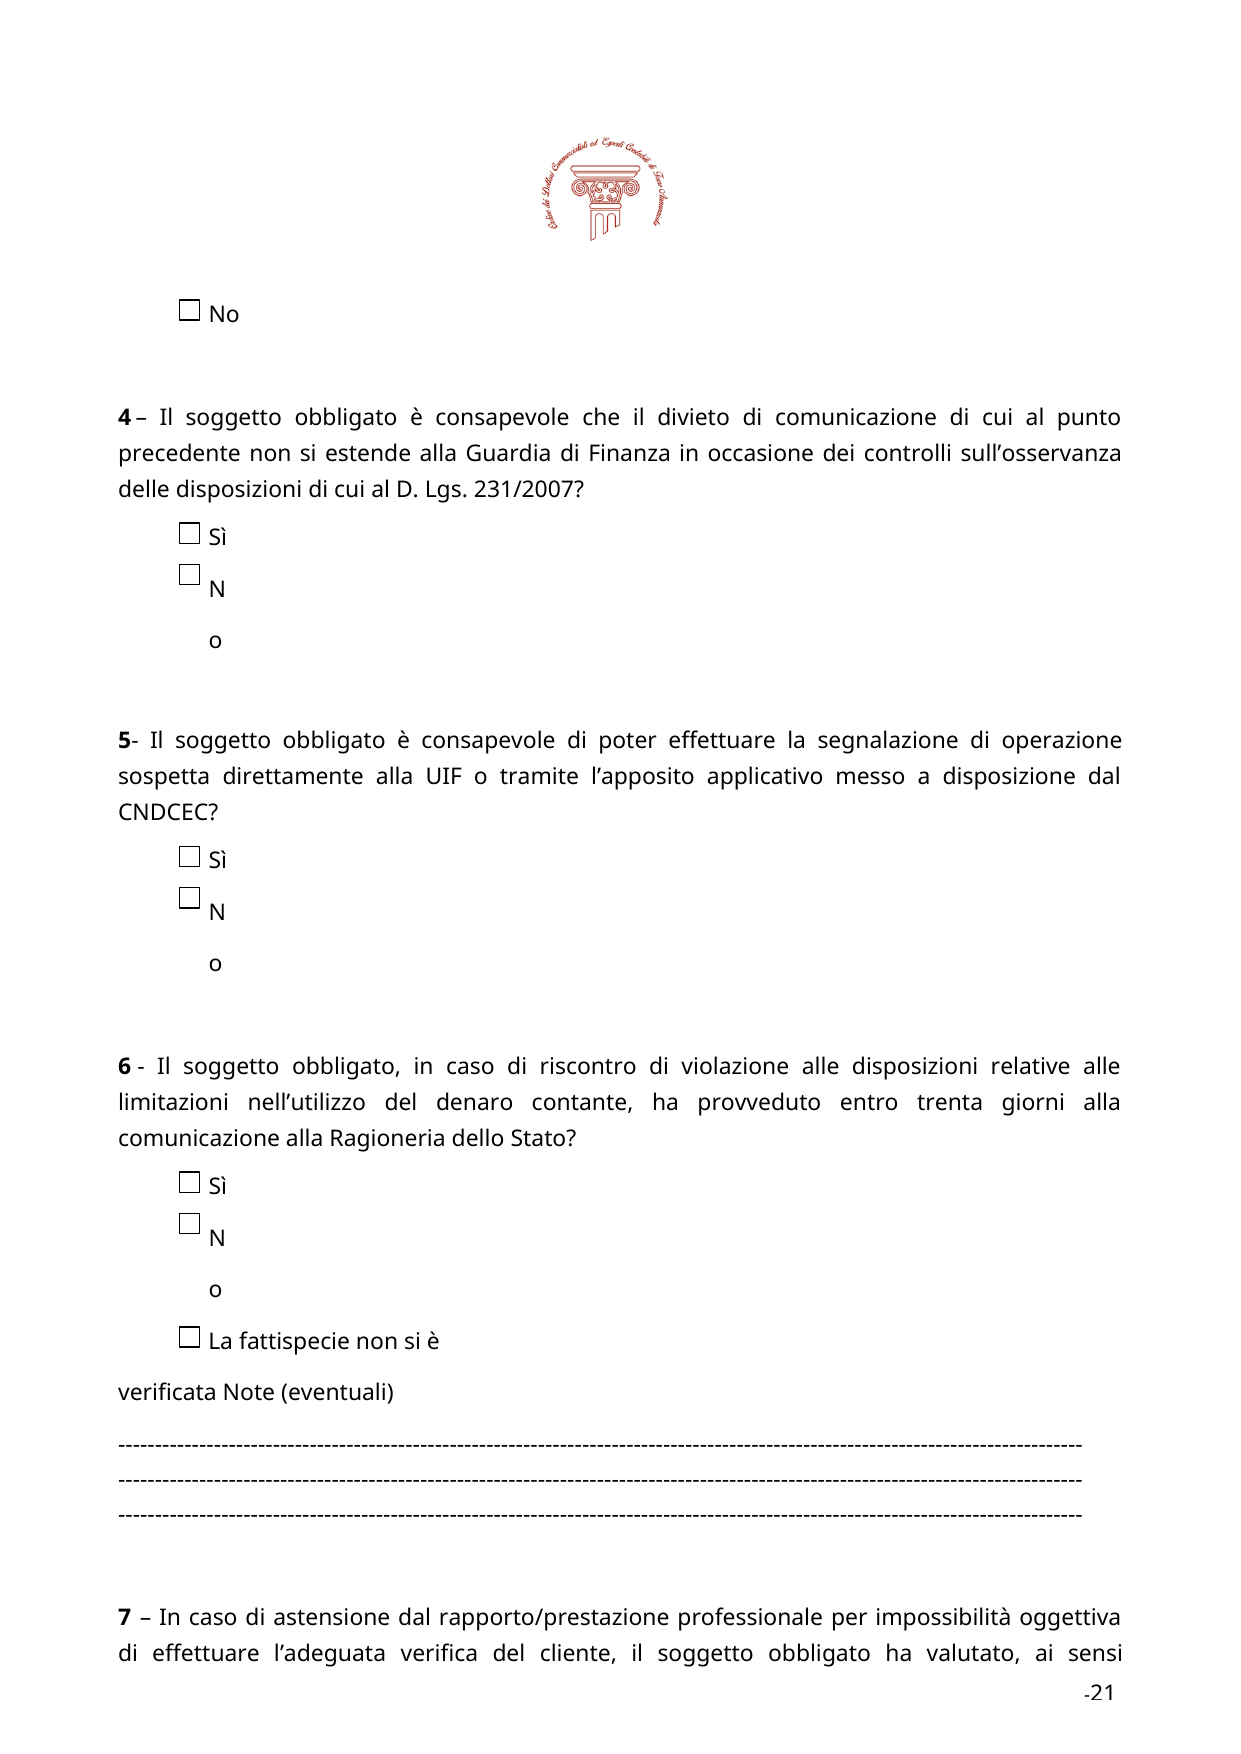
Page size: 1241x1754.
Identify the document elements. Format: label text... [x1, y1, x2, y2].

text La fattispecie non si è verificata Note (eventuali) [118, 1325, 500, 1407]
picture [541, 137, 668, 241]
list - Il soggetto obbligato, in caso di riscontro di violazione alle disposizioni relative alle limitazioni nell’utilizzo del denaro contante, ha provveduto entro trenta giorni alla comunicazione alla Ragioneria dello Stato? [118, 1049, 1122, 1153]
text Sì No [208, 844, 237, 978]
text No [208, 298, 1144, 329]
text 5- Il soggetto obbligato è consapevole di poter effettuare la segnalazione di operazione sospetta direttamente alla UIF o tramite l’apposito applicativo messo a disposizione dal CNDCEC? [118, 724, 1122, 827]
text Sì No [208, 1170, 237, 1304]
text Sì No [208, 521, 237, 655]
text ----------------------------------------------------------------------------------------------------------------------------------- [118, 1498, 1144, 1529]
list – Il soggetto obbligato è consapevole che il divieto di comunicazione di cui al punto precedente non si estende alla Guardia di Finanza in occasione dei controlli sull’osservanza delle disposizioni di cui al D. Lgs. 231/2007? [118, 401, 1122, 504]
text ----------------------------------------------------------------------------------------------------------------------------------- [118, 1463, 1144, 1494]
text ----------------------------------------------------------------------------------------------------------------------------------- [118, 1428, 1144, 1459]
